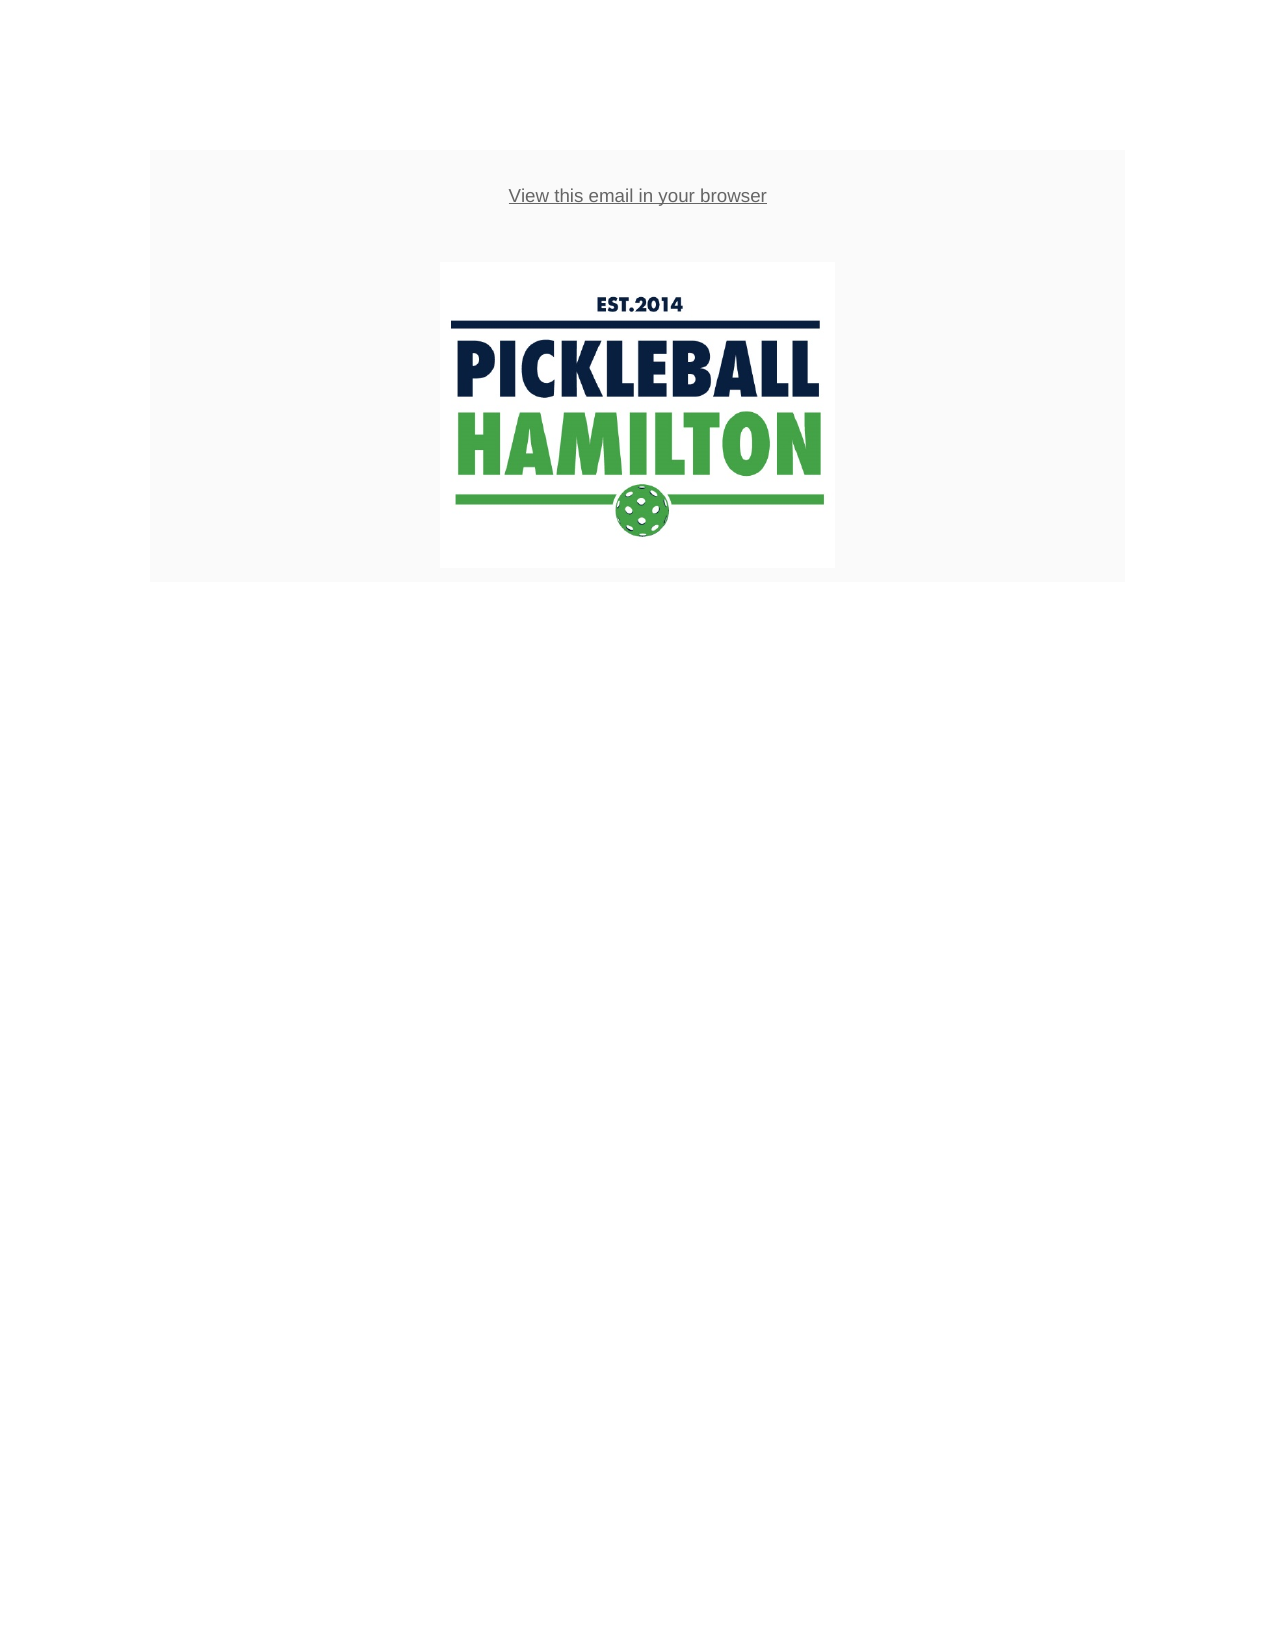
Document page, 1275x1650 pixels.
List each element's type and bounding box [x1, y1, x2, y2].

table_header [150, 150, 1125, 235]
picture [440, 262, 835, 568]
table_cell [150, 235, 1125, 582]
